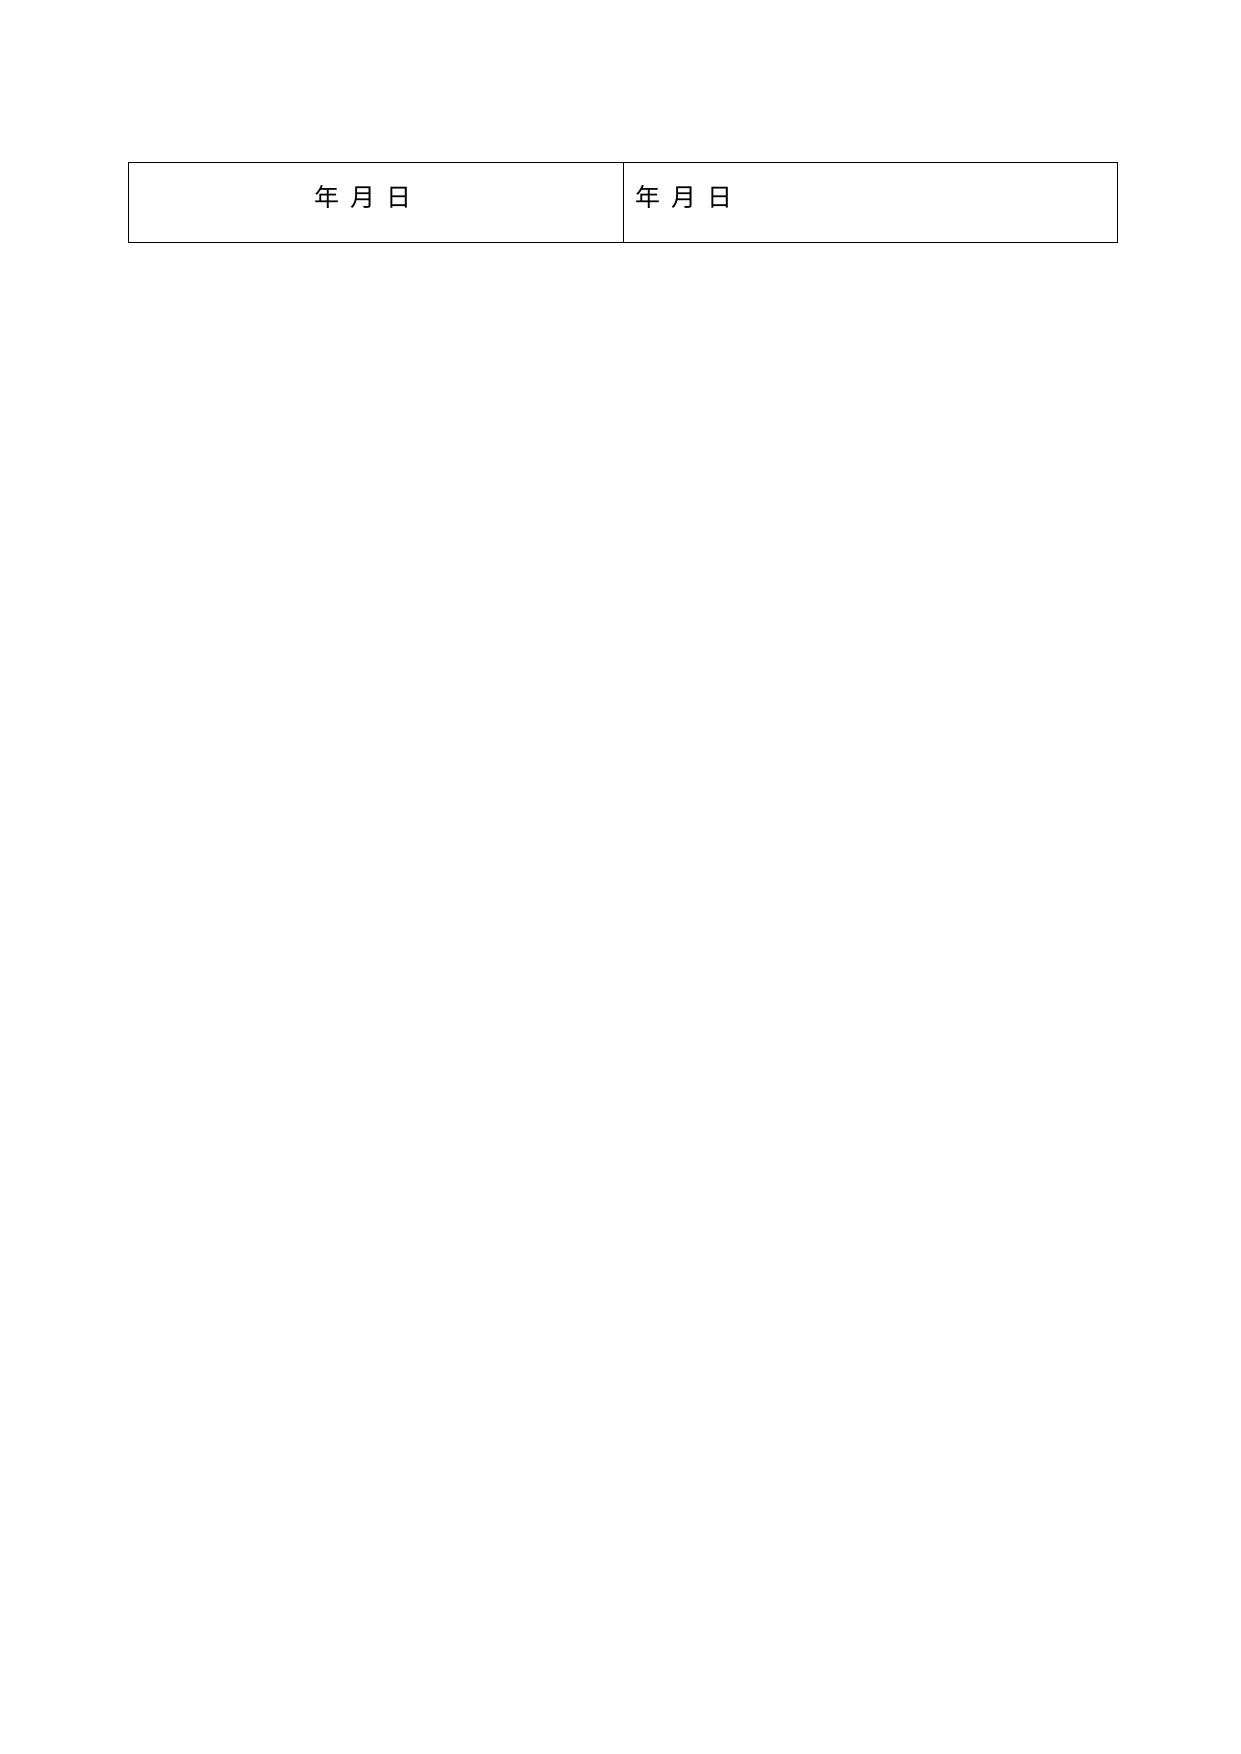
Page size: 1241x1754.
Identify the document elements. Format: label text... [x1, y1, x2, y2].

table_cell 参验人员： 年 月 日 [129, 163, 623, 242]
table_cell 部门负责人： 年 月 日 [624, 163, 1117, 242]
